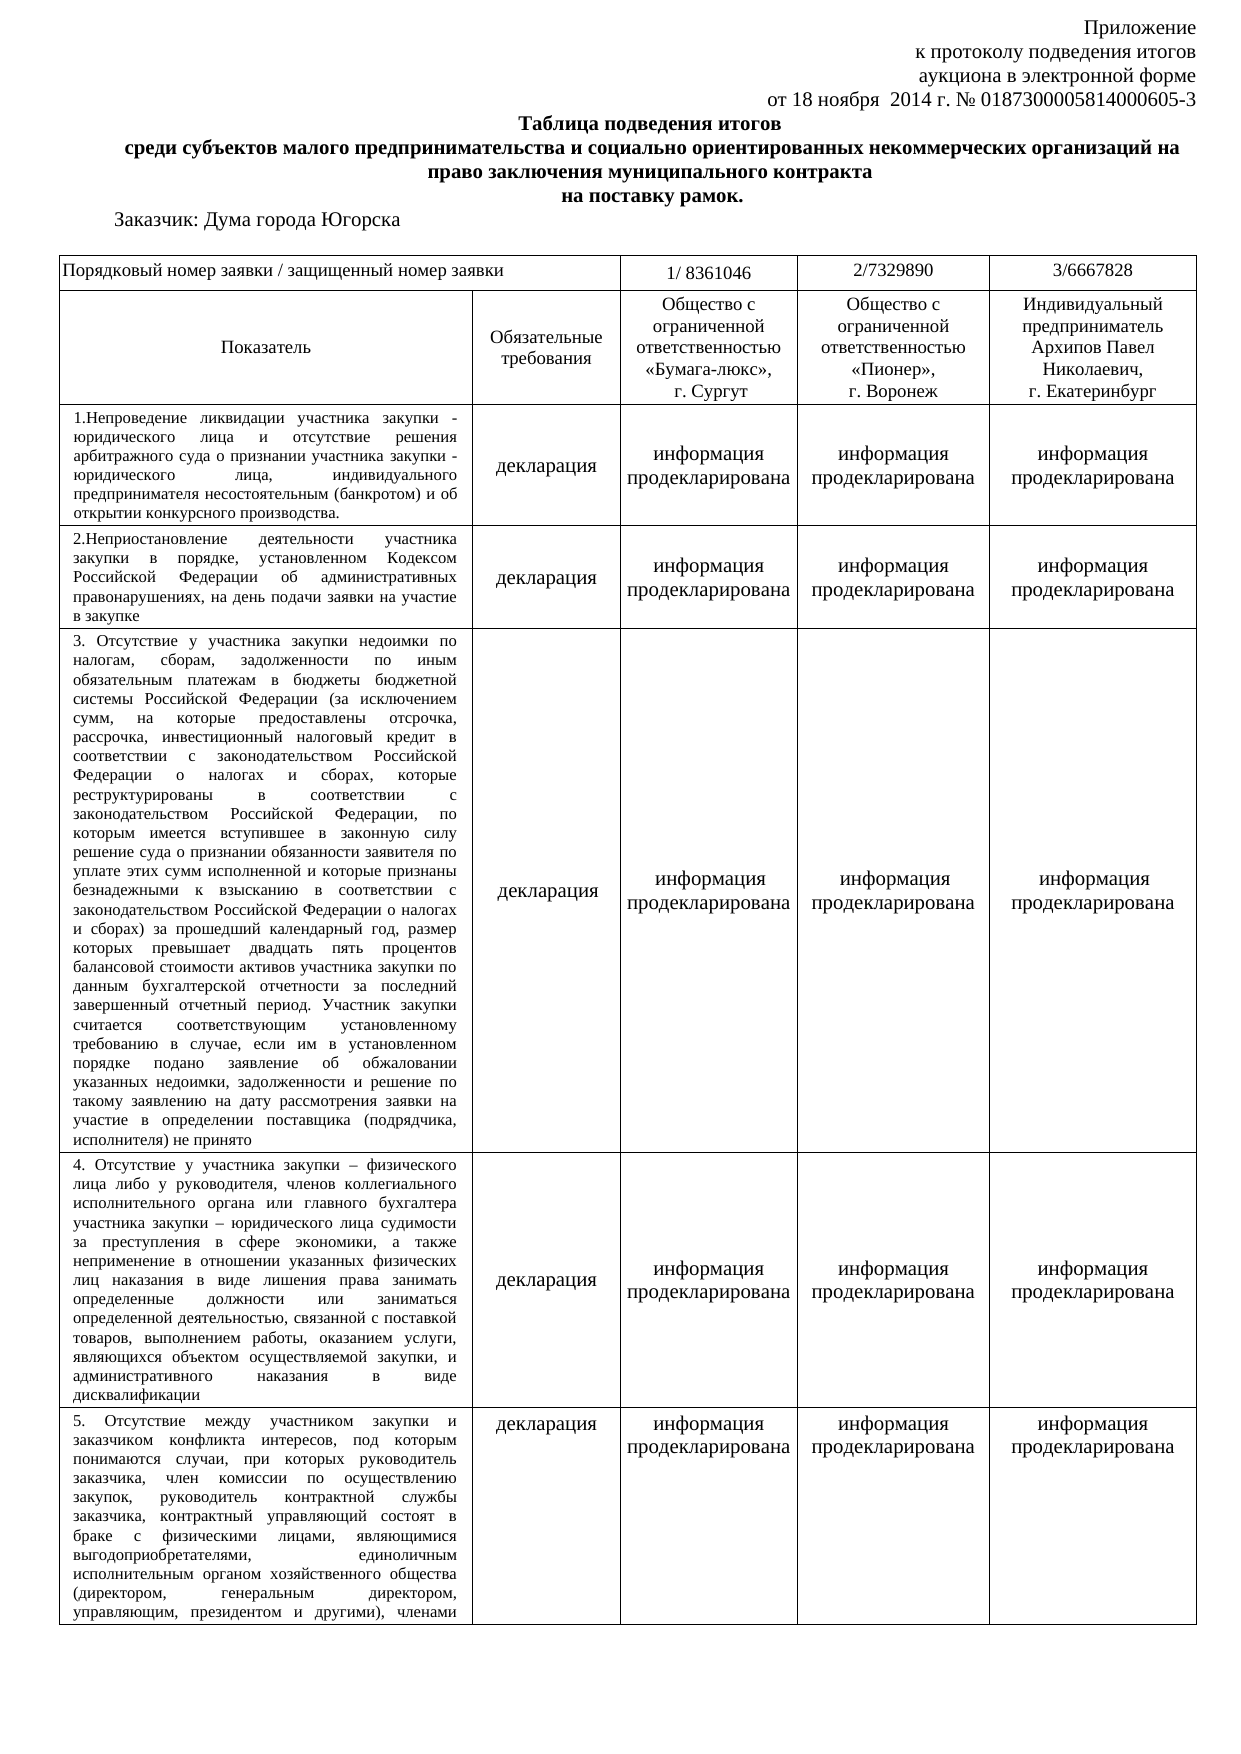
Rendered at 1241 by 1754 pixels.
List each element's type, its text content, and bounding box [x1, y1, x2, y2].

table_cell информация продекларирована [798, 405, 989, 525]
text от 18 ноября 2014 г. № 0187300005814000605-3 [103, 87, 1196, 111]
table_cell Показатель [60, 291, 472, 404]
table_cell декларация [473, 405, 620, 525]
table_cell декларация [473, 1408, 620, 1624]
table_cell декларация [473, 1153, 620, 1407]
table_cell информация продекларирована [798, 629, 989, 1151]
table_cell информация продекларирована [621, 526, 797, 628]
table_cell информация продекларирована [990, 629, 1196, 1151]
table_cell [60, 1408, 472, 1624]
table_cell Индивидуальный предприниматель Архипов Павел Николаевич, г. Екатеринбург [990, 291, 1196, 404]
table_cell информация продекларирована [621, 405, 797, 525]
table_cell информация продекларирована [798, 1153, 989, 1407]
table_cell 4. Отсутствие у участника закупки – физического лица либо у руководителя, членов коллегиального исполнительного органа или главного бухгалтера участника закупки – юридического лица судимости за преступления в сфере экономики, а также неприменение в отношении указанных физических лиц наказания в виде лишения права занимать определенные должности или заниматься определенной деятельностью, связанной с поставкой товаров, выполнением работы, оказанием услуги, являющихся объектом осуществляемой закупки, и административного наказания в виде дисквалификации [60, 1153, 472, 1407]
table_cell 3. Отсутствие у участника закупки недоимки по налогам, сборам, задолженности по иным обязательным платежам в бюджеты бюджетной системы Российской Федерации (за исключением сумм, на которые предоставлены отсрочка, рассрочка, инвестиционный налоговый кредит в соответствии с законодательством Российской Федерации о налогах и сборах, которые реструктурированы в соответствии с законодательством Российской Федерации, по которым имеется вступившее в законную силу решение суда о признании обязанности заявителя по уплате этих сумм исполненной и которые признаны безнадежными к взысканию в соответствии с законодательством Российской Федерации о налогах и сборах) за прошедший календарный год, размер которых превышает двадцать пять процентов балансовой стоимости активов участника закупки по данным бухгалтерской отчетности за последний завершенный отчетный период. Участник закупки считается соответствующим установленному требованию в случае, если им в установленном порядке подано заявление об обжаловании указанных недоимки, задолженности и решение по такому заявлению на дату рассмотрения заявки на участие в определении поставщика (подрядчика, исполнителя) не принято [60, 629, 472, 1151]
text Приложение [103, 15, 1196, 39]
table_header 1/ 8361046 [621, 256, 797, 290]
text к протоколу подведения итогов [103, 39, 1196, 63]
text Заказчик: Дума города Югорска [103, 207, 1196, 231]
table_header 2/7329890 [798, 256, 989, 290]
table_cell декларация [473, 629, 620, 1151]
table_cell Обязательные требования [473, 291, 620, 404]
table_cell 2.Неприостановление деятельности участника закупки в порядке, установленном Кодексом Российской Федерации об административных правонарушениях, на день подачи заявки на участие в закупке [60, 526, 472, 628]
text среди субъектов малого предпринимательства и социально ориентированных некоммерческих организаций на право заключения муниципального контракта [103, 135, 1196, 183]
text аукциона в электронной форме [103, 63, 1196, 87]
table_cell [621, 1408, 797, 1624]
table_cell Общество с ограниченной ответственностью «Бумага-люкс», г. Сургут [621, 291, 797, 404]
text Таблица подведения итогов [103, 111, 1196, 135]
table_cell информация продекларирована [990, 405, 1196, 525]
table_header 3/6667828 [990, 256, 1196, 290]
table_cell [798, 1408, 989, 1624]
table_cell информация продекларирована [798, 526, 989, 628]
table_cell информация продекларирована [621, 629, 797, 1151]
text на поставку рамок. [103, 183, 1196, 207]
table_cell декларация [473, 526, 620, 628]
table_cell Общество с ограниченной ответственностью «Пионер», г. Воронеж [798, 291, 989, 404]
table_header Порядковый номер заявки / защищенный номер заявки [60, 256, 620, 290]
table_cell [990, 1408, 1196, 1624]
table_cell 1.Непроведение ликвидации участника закупки - юридического лица и отсутствие решения арбитражного суда о признании участника закупки - юридического лица, индивидуального предпринимателя несостоятельным (банкротом) и об открытии конкурсного производства. [60, 405, 472, 525]
table_cell информация продекларирована [990, 1153, 1196, 1407]
table_cell информация продекларирована [621, 1153, 797, 1407]
table_cell информация продекларирована [990, 526, 1196, 628]
